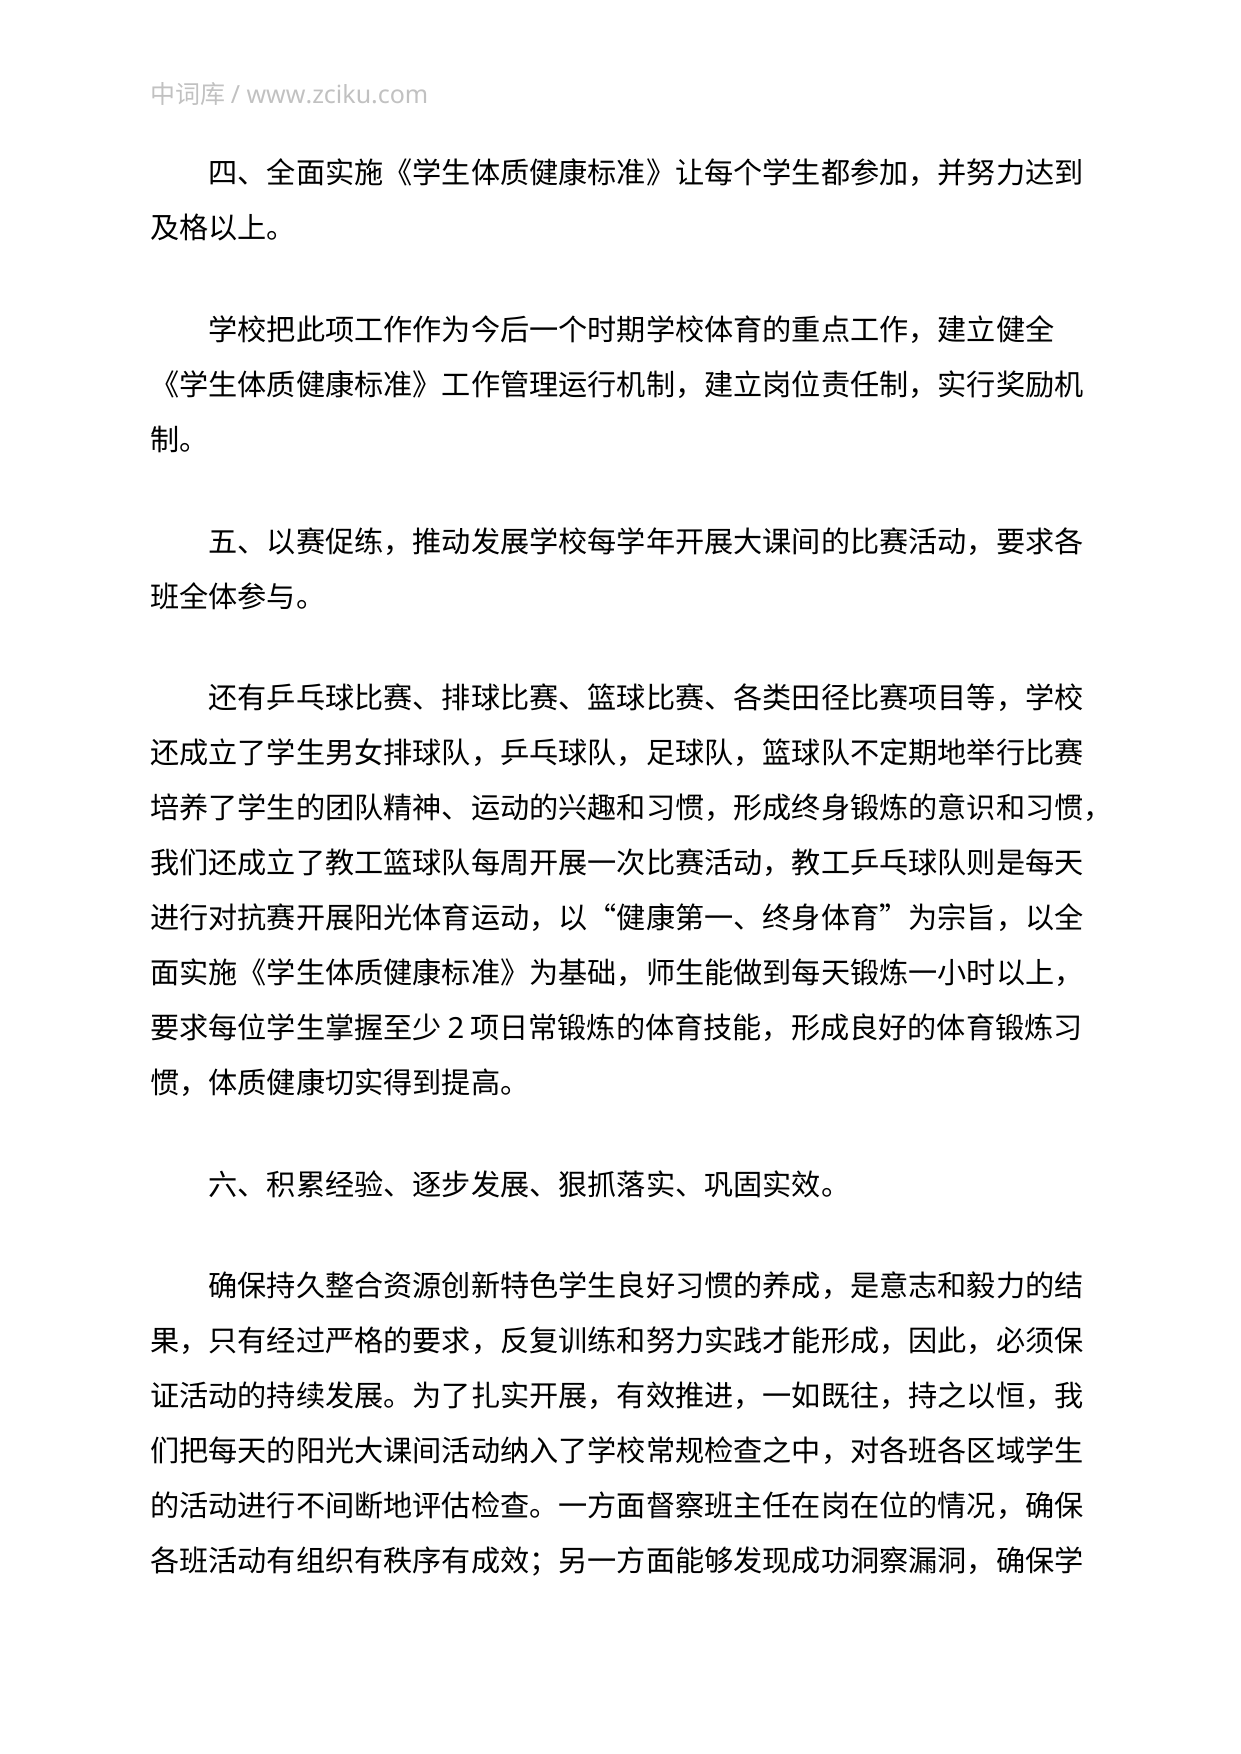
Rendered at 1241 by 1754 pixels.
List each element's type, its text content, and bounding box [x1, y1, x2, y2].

text 五、以赛促练，推动发展学校每学年开展大课间的比赛活动，要求各班全体参与。 [150, 518, 1090, 615]
text 学校把此项工作作为今后一个时期学校体育的重点工作，建立健全《学生体质健康标准》工作管理运行机制，建立岗位责任制，实行奖励机制。 [150, 307, 1090, 459]
text 四、全面实施《学生体质健康标准》让每个学生都参加，并努力达到及格以上。 [150, 150, 1090, 247]
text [150, 1263, 1090, 1579]
text 还有乒乓球比赛、排球比赛、篮球比赛、各类田径比赛项目等，学校还成立了学生男女排球队，乒乓球队，足球队，篮球队不定期地举行比赛培养了学生的团队精神、运动的兴趣和习惯，形成终身锻炼的意识和习惯，我们还成立了教工篮球队每周开展一次比赛活动，教工乒乓球队则是每天进行对抗赛开展阳光体育运动，以“健康第一、终身体育”为宗旨，以全面实施《学生体质健康标准》为基础，师生能做到每天锻炼一小时以上，要求每位学生掌握至少2项日常锻炼的体育技能，形成良好的体育锻炼习惯，体质健康切实得到提高。 [150, 675, 1090, 1102]
text 六、积累经验、逐步发展、狠抓落实、巩固实效。 [150, 1161, 1090, 1203]
